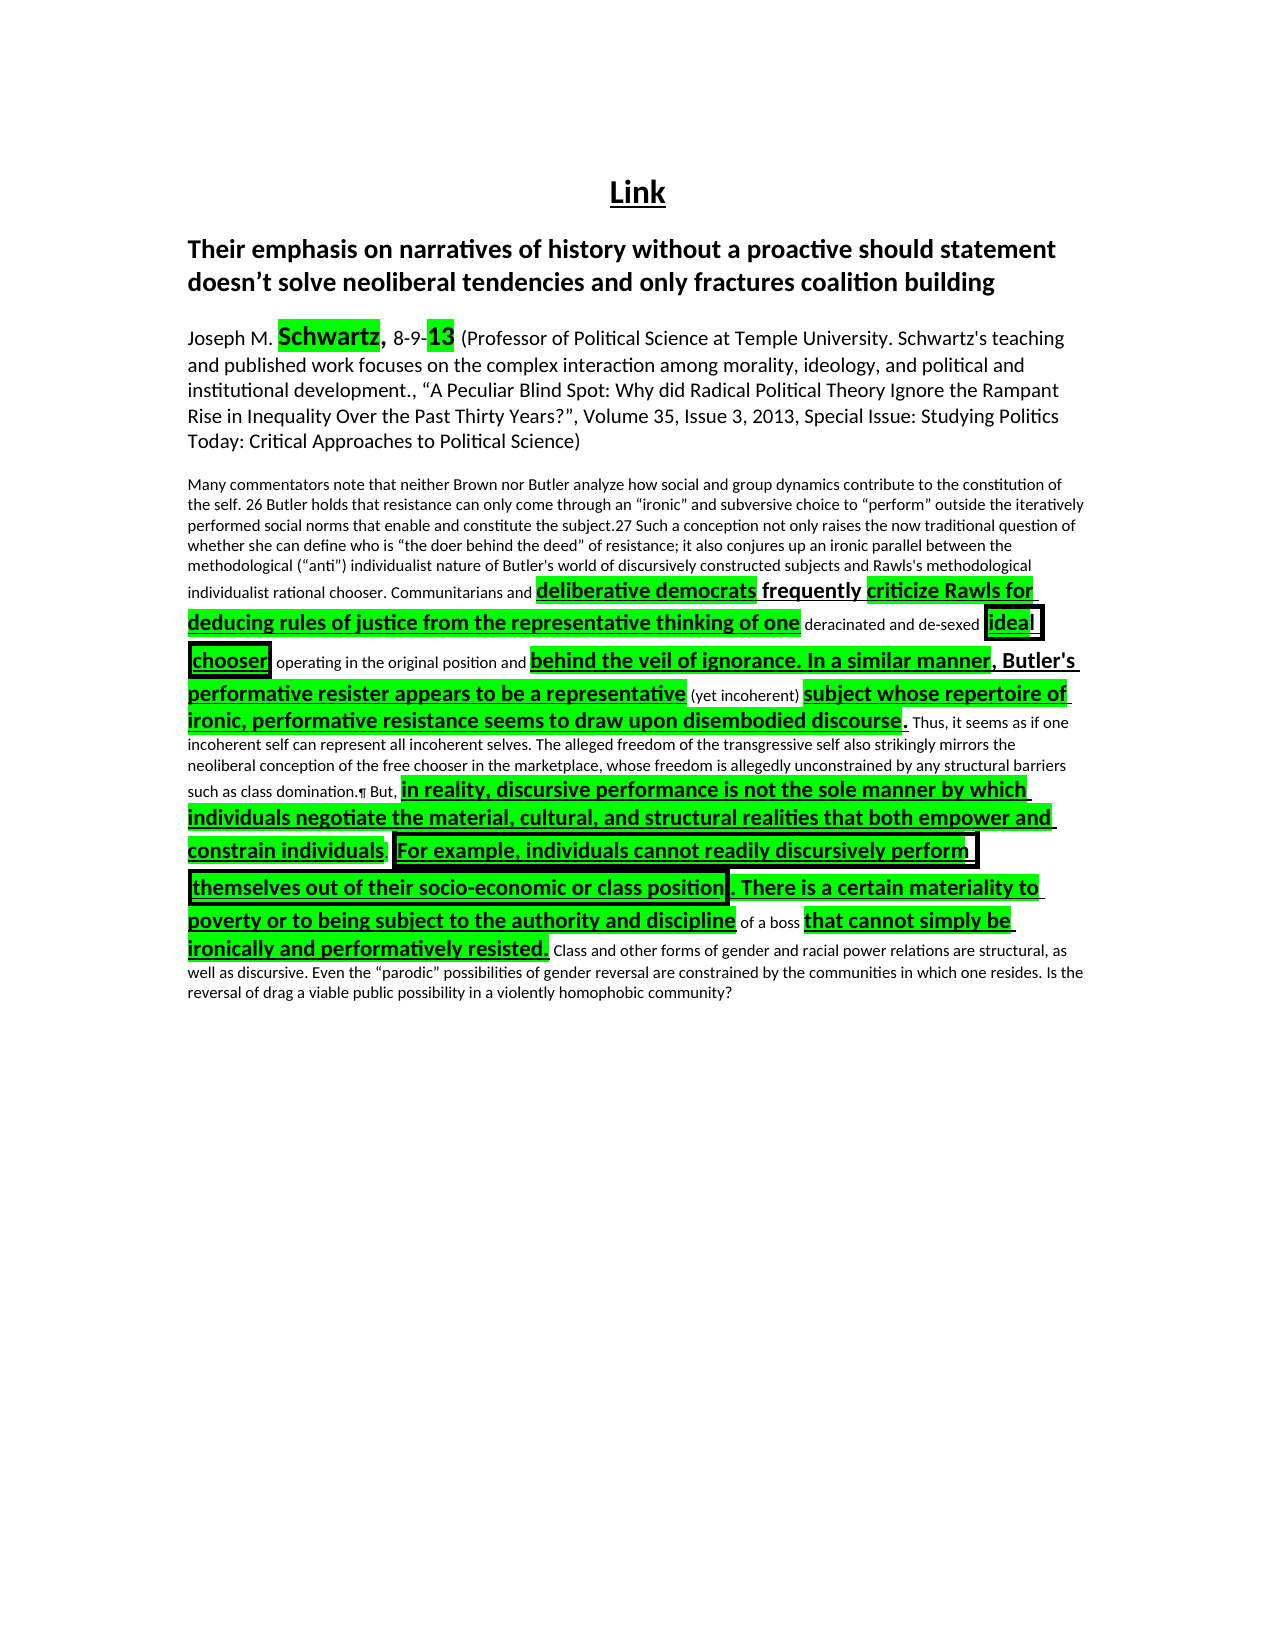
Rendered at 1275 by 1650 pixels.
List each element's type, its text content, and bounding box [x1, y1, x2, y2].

subtitle Link [187, 171, 1087, 212]
text Many commentators note that neither Brown nor Butler analyze how social and group dynamics contribute to the constitution of the self. 26 Butler holds that resistance can only come through an “ironic” and subversive choice to “perform” outside the iteratively performed social norms that enable and constitute the subject.27 Such a conception not only raises the now traditional question of whether she can define who is “the doer behind the deed” of resistance; it also conjures up an ironic parallel between the methodological (“anti”) individualist nature of Butler's world of discursively constructed subjects and Rawls's methodological individualist rational chooser. Communitarians and deliberative democrats frequently criticize Rawls for deducing rules of justice from the representative thinking of one deracinated and de-sexed ideal chooser operating in the original position and behind the veil of ignorance. In a similar manner, Butler's performative resister appears to be a representative (yet incoherent) subject whose repertoire of ironic, performative resistance seems to draw upon disembodied discourse. Thus, it seems as if one incoherent self can represent all incoherent selves. The alleged freedom of the transgressive self also strikingly mirrors the neoliberal conception of the free chooser in the marketplace, whose freedom is allegedly unconstrained by any structural barriers such as class domination.¶ But, in reality, discursive performance is not the sole manner by which individuals negotiate the material, cultural, and structural realities that both empower and constrain individuals. For example, individuals cannot readily discursively perform themselves out of their socio-economic or class position. There is a certain materiality to poverty or to being subject to the authority and discipline of a boss that cannot simply be ironically and performatively resisted. Class and other forms of gender and racial power relations are structural, as well as discursive. Even the “parodic” possibilities of gender reversal are constrained by the communities in which one resides. Is the reversal of drag a viable public possibility in a violently homophobic community? [187, 474, 1087, 1003]
subtitle Joseph M. Schwartz, 8-9-13 (Professor of Political Science at Temple University. Schwartz's teaching and published work focuses on the complex interaction among morality, ideology, and political and institutional development., “A Peculiar Blind Spot: Why did Radical Political Theory Ignore the Rampant Rise in Inequality Over the Past Thirty Years?”, Volume 35, Issue 3, 2013, Special Issue: Studying Politics Today: Critical Approaches to Political Science) [187, 319, 1087, 454]
subtitle Their emphasis on narratives of history without a proactive should statement doesn’t solve neoliberal tendencies and only fractures coalition building [187, 232, 1087, 298]
